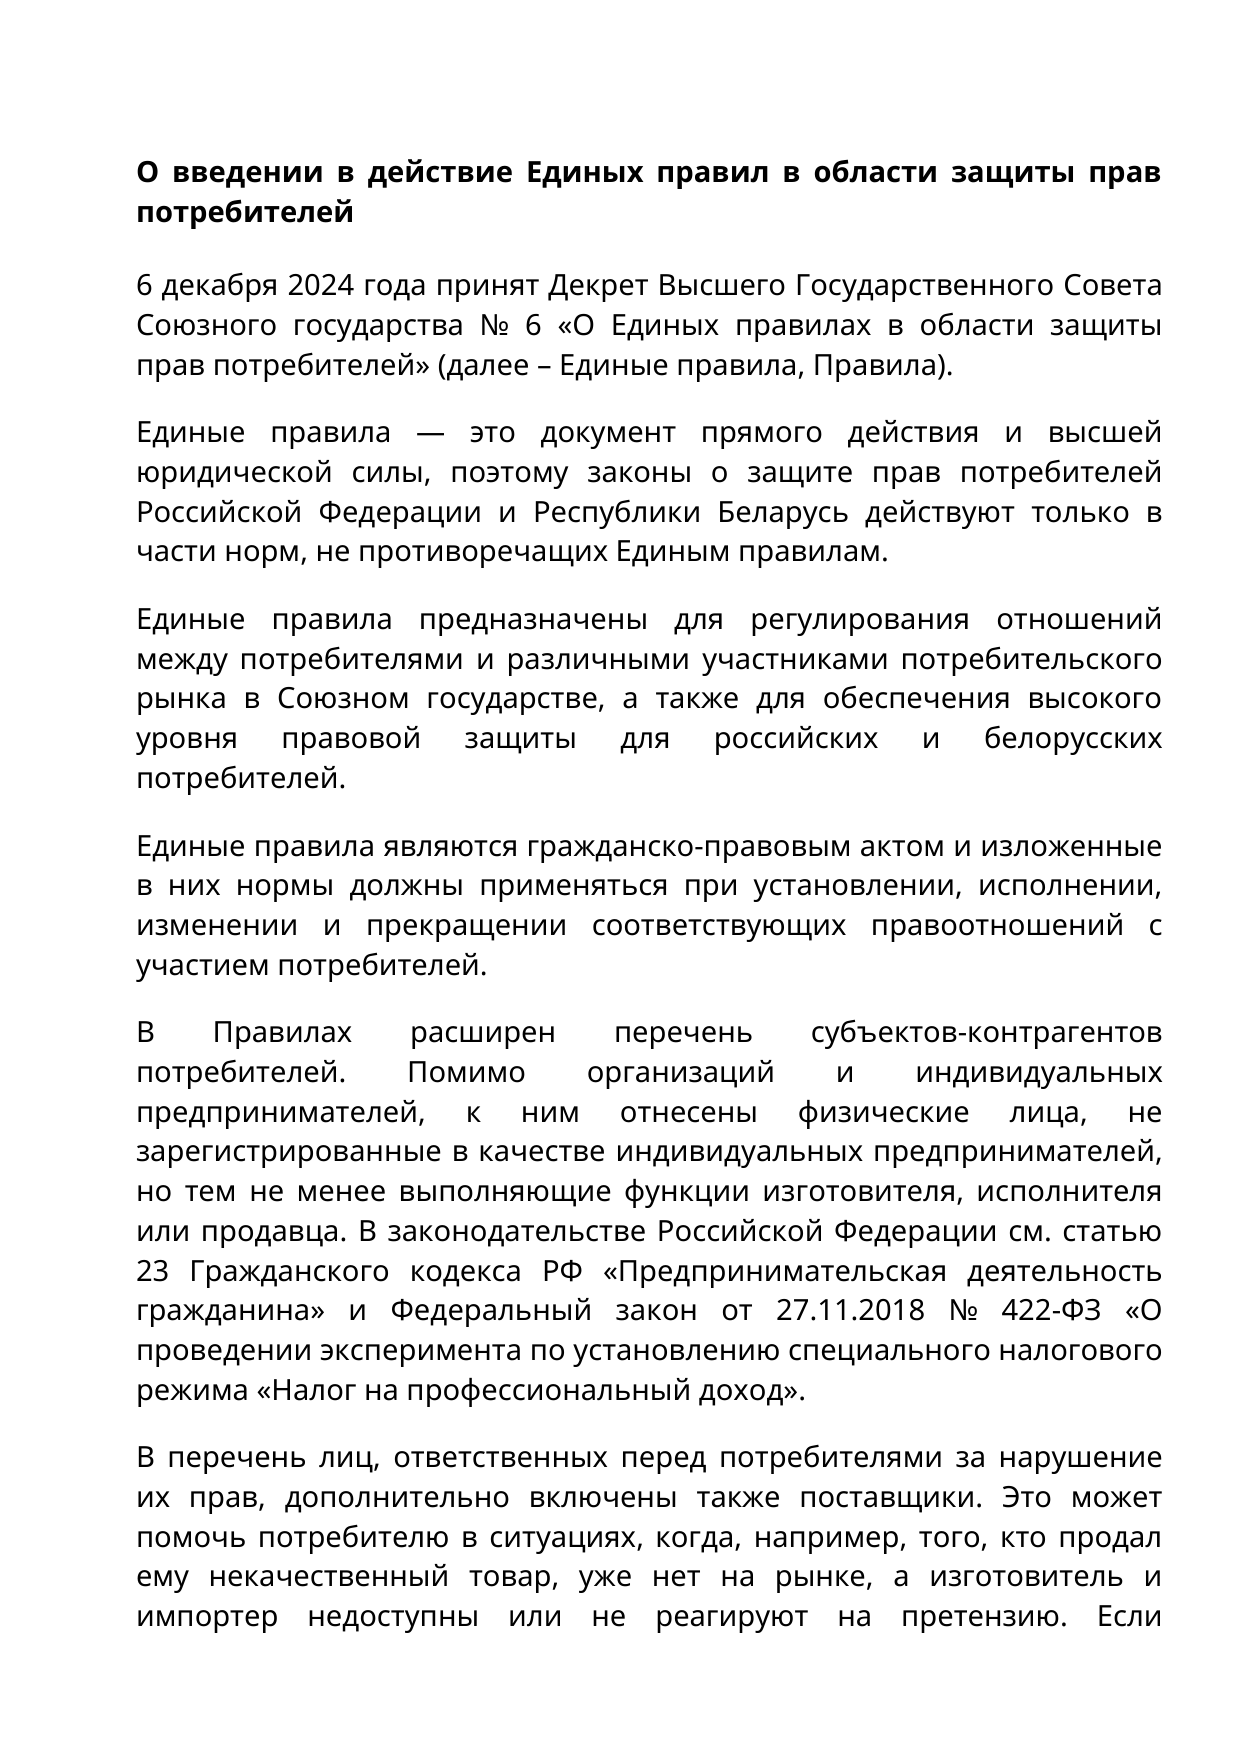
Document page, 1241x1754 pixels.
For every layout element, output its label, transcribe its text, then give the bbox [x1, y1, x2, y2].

text 6 декабря 2024 года принят Декрет Высшего Государственного Совета Союзного государства № 6 «О Единых правилах в области защиты прав потребителей» (далее – Единые правила, Правила). [136, 264, 1163, 384]
text Единые правила предназначены для регулирования отношений между потребителями и различными участниками потребительского рынка в Союзном государстве, а также для обеспечения высокого уровня правовой защиты для российских и белорусских потребителей. [136, 598, 1163, 797]
text В Правилах расширен перечень субъектов-контрагентов потребителей. Помимо организаций и индивидуальных предпринимателей, к ним отнесены физические лица, не зарегистрированные в качестве индивидуальных предпринимателей, но тем не менее выполняющие функции изготовителя, исполнителя или продавца. В законодательстве Российской Федерации см. статью 23 Гражданского кодекса РФ «Предпринимательская деятельность гражданина» и Федеральный закон от 27.11.2018 № 422-ФЗ «О проведении эксперимента по установлению специального налогового режима «Налог на профессиональный доход». [136, 1012, 1163, 1408]
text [136, 1437, 1163, 1635]
text Единые правила — это документ прямого действия и высшей юридической силы, поэтому законы о защите прав потребителей Российской Федерации и Республики Беларусь действуют только в части норм, не противоречащих Единым правилам. [136, 412, 1163, 570]
text Единые правила являются гражданско-правовым актом и изложенные в них нормы должны применяться при установлении, исполнении, изменении и прекращении соответствующих правоотношений с участием потребителей. [136, 825, 1163, 984]
text О введении в действие Единых правил в области защиты прав потребителей [136, 152, 1163, 231]
